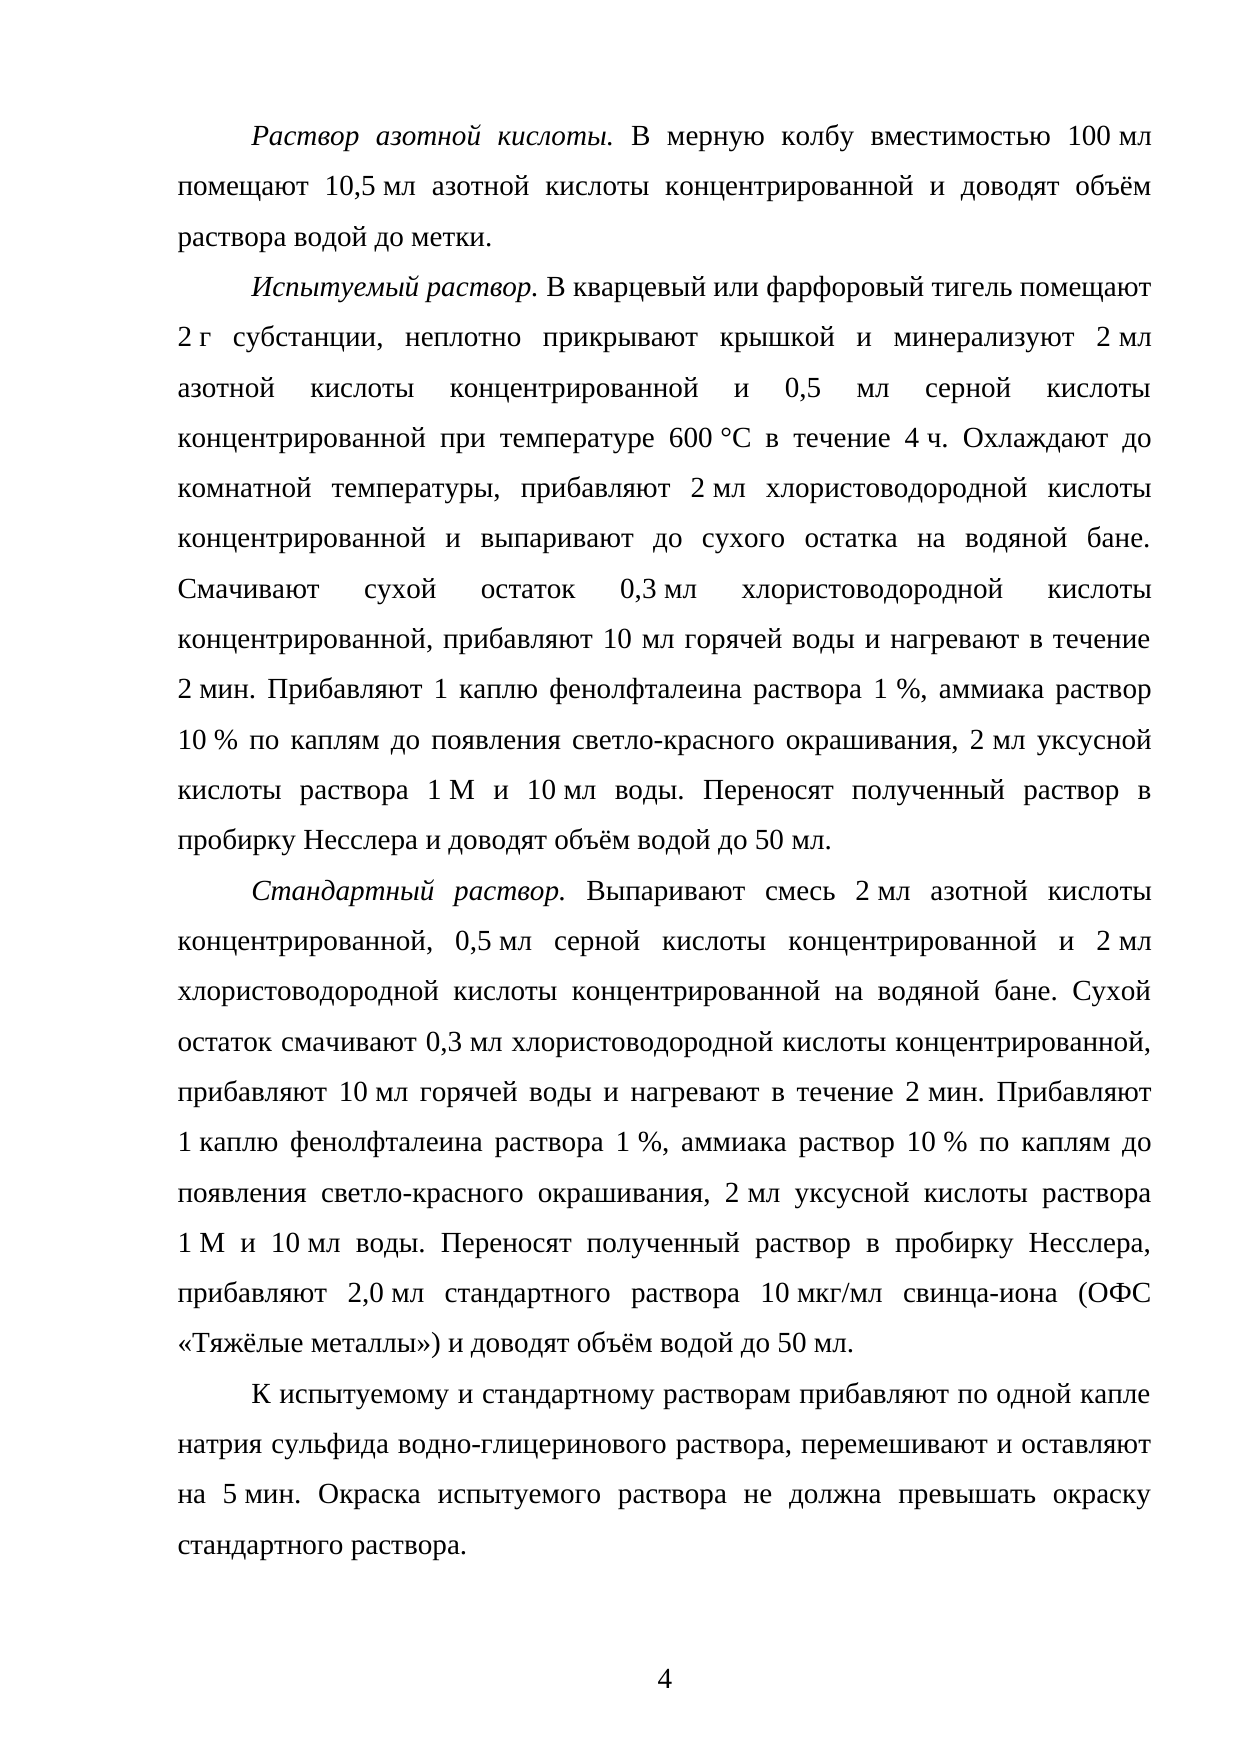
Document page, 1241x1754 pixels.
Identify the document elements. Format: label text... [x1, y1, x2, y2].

text Раствор азотной кислоты. В мерную колбу вместимостью 100 мл помещают 10,5 мл азотной кислоты концентрированной и доводят объём раствора водой до метки. [177, 118, 1152, 252]
text Стандартный раствор. Выпаривают смесь 2 мл азотной кислоты концентрированной, 0,5 мл серной кислоты концентрированной и 2 мл хлористоводородной кислоты концентрированной на водяной бане. Сухой остаток смачивают 0,3 мл хлористоводородной кислоты концентрированной, прибавляют 10 мл горячей воды и нагревают в течение 2 мин. Прибавляют 1 каплю фенолфталеина раствора 1 %, аммиака раствор 10 % по каплям до появления светло-красного окрашивания, 2 мл уксусной кислоты раствора 1 М и 10 мл воды. Переносят полученный раствор в пробирку Несслера, прибавляют 2,0 мл стандартного раствора 10 мкг/мл свинца-иона (ОФС «Тяжёлые металлы») и доводят объём водой до 50 мл. [177, 873, 1152, 1359]
text Испытуемый раствор. В кварцевый или фарфоровый тигель помещают 2 г субстанции, неплотно прикрывают крышкой и минерализуют 2 мл азотной кислоты концентрированной и 0,5 мл серной кислоты концентрированной при температуре 600 °C в течение 4 ч. Охлаждают до комнатной температуры, прибавляют 2 мл хлористоводородной кислоты концентрированной и выпаривают до сухого остатка на водяной бане. Смачивают сухой остаток 0,3 мл хлористоводородной кислоты концентрированной, прибавляют 10 мл горячей воды и нагревают в течение 2 мин. Прибавляют 1 каплю фенолфталеина раствора 1 %, аммиака раствор 10 % по каплям до появления светло-красного окрашивания, 2 мл уксусной кислоты раствора 1 М и 10 мл воды. Переносят полученный раствор в пробирку Несслера и доводят объём водой до 50 мл. [177, 269, 1152, 856]
text К испытуемому и стандартному растворам прибавляют по одной капле натрия сульфида водно-глицеринового раствора, перемешивают и оставляют на 5 мин. Окраска испытуемого раствора не должна превышать окраску стандартного раствора. [177, 1376, 1152, 1560]
